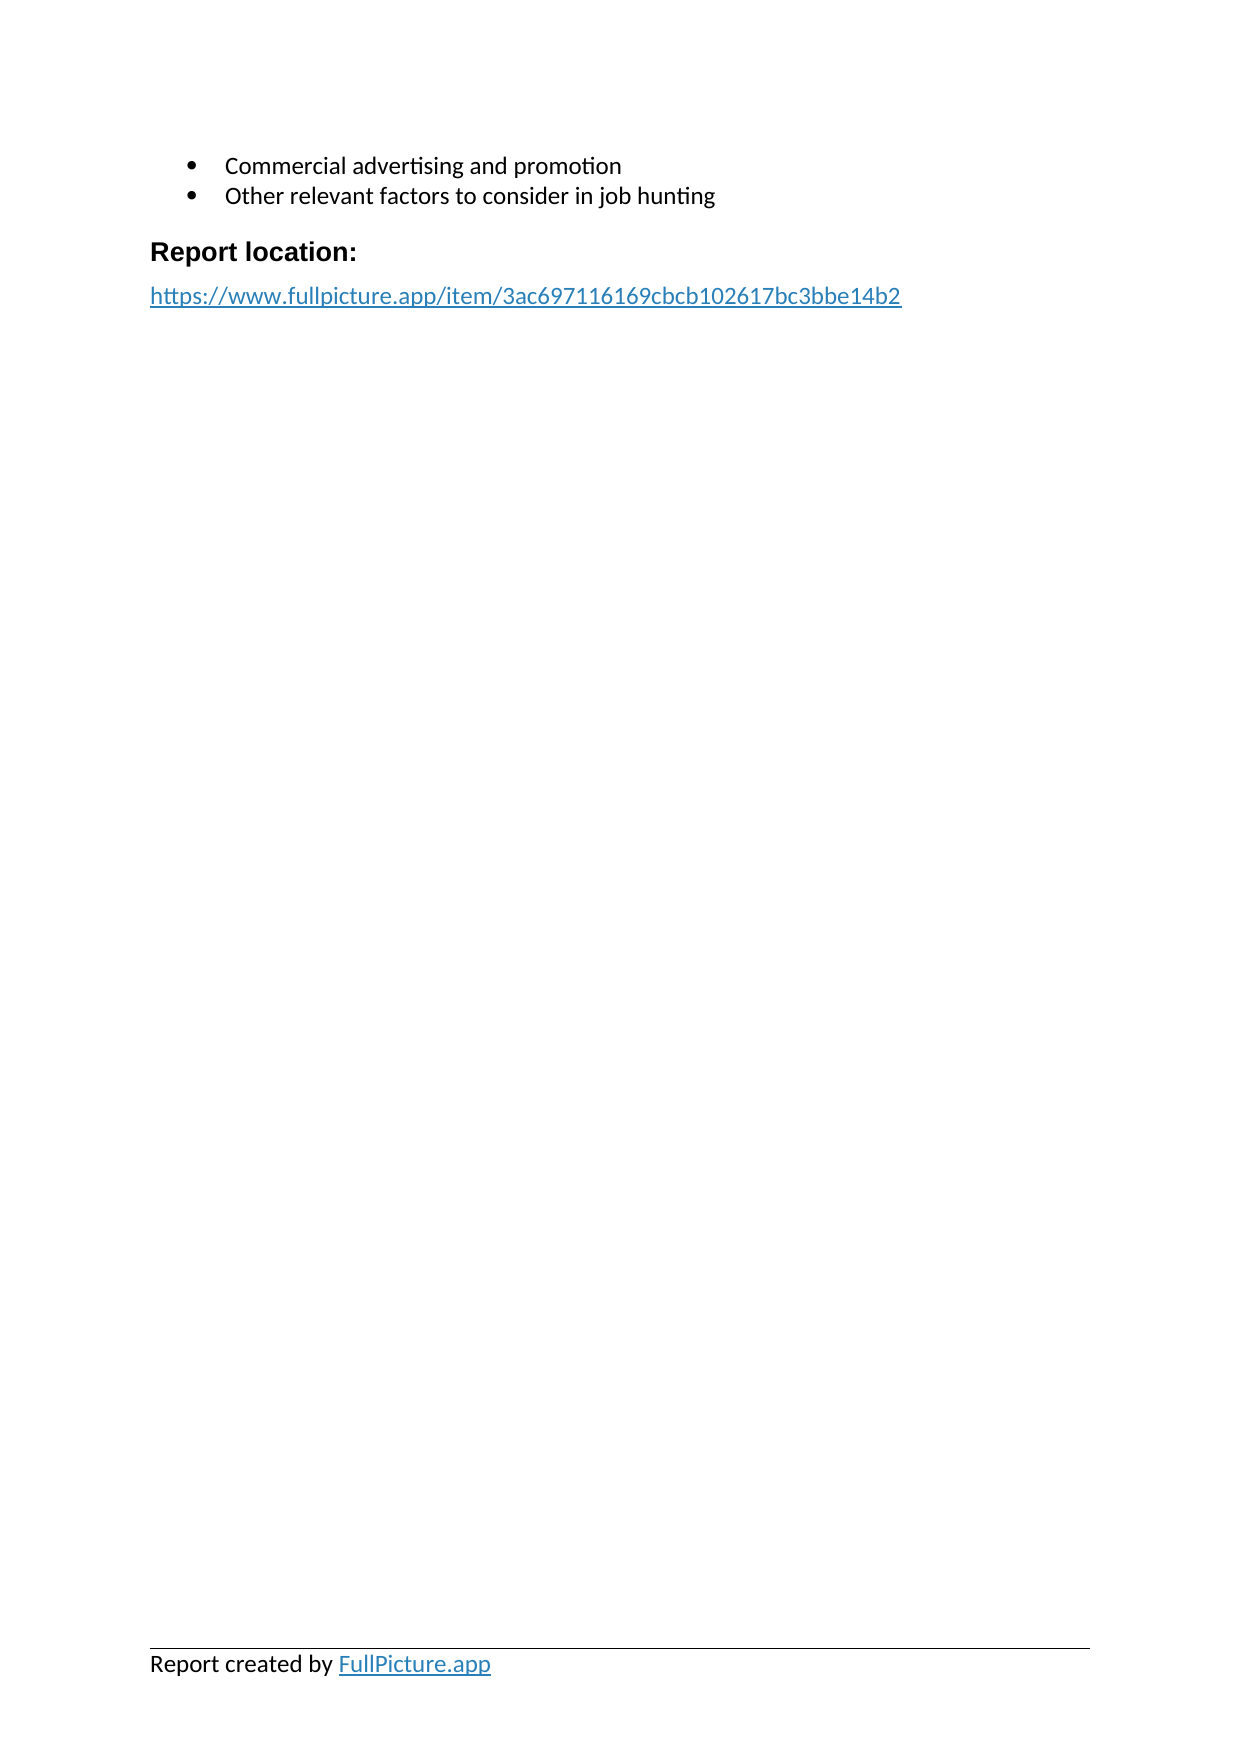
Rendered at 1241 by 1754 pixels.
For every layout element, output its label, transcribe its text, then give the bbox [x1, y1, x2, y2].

list Commercial advertising and promotion [187, 150, 1090, 181]
subtitle Report location: [150, 236, 1090, 267]
list Other relevant factors to consider in job hunting [187, 181, 1090, 211]
text https://www.fullpicture.app/item/3ac697116169cbcb102617bc3bbe14b2 [150, 280, 1090, 310]
